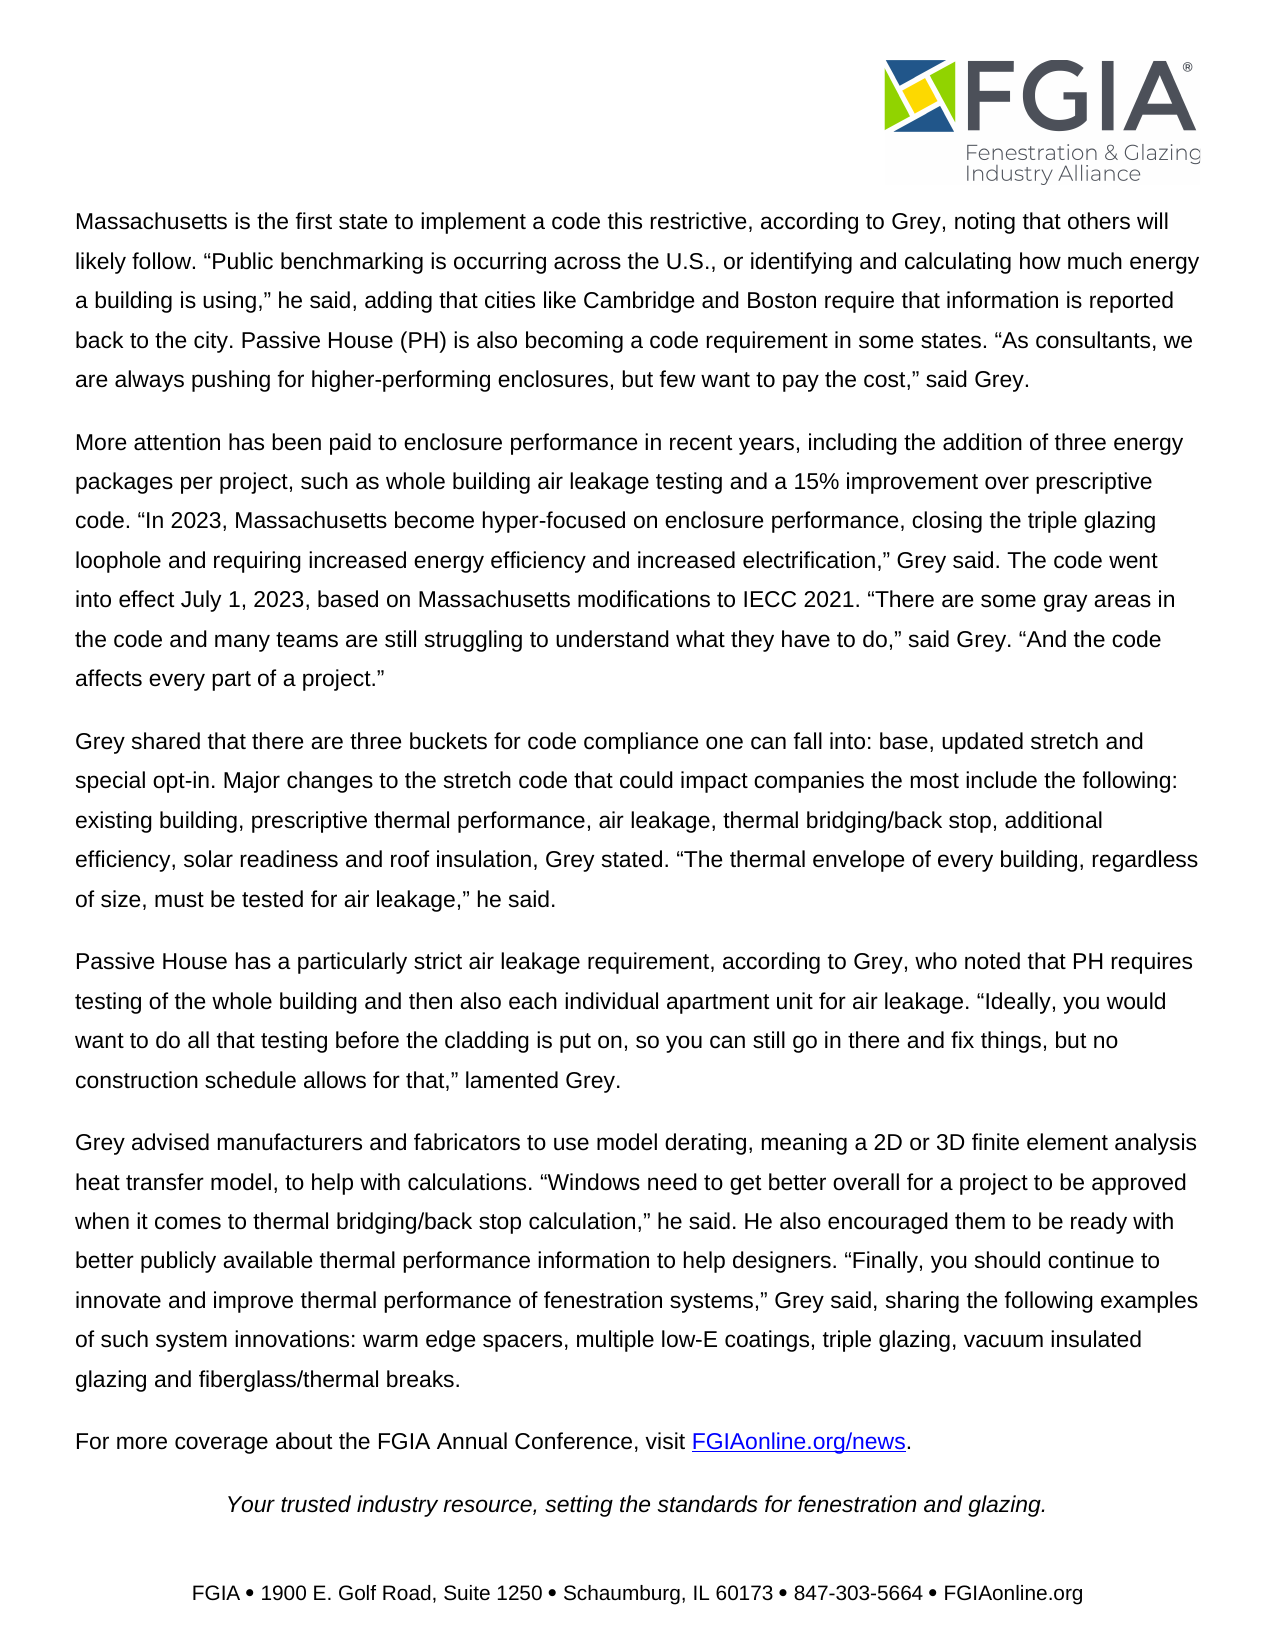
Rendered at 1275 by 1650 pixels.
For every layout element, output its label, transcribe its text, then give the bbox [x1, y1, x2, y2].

text Passive House has a particularly strict air leakage requirement, according to Grey, who noted that PH requires testing of the whole building and then also each individual apartment unit for air leakage. “Ideally, you would want to do all that testing before the cladding is put on, so you can still go in there and fix things, but no construction schedule allows for that,” lamented Grey. [75, 948, 1200, 1093]
text Grey advised manufacturers and fabricators to use model derating, meaning a 2D or 3D finite element analysis heat transfer model, to help with calculations. “Windows need to get better overall for a project to be approved when it comes to thermal bridging/back stop calculation,” he said. He also encouraged them to be ready with better publicly available thermal performance information to help designers. “Finally, you should continue to innovate and improve thermal performance of fenestration systems,” Grey said, sharing the following examples of such system innovations: warm edge spacers, multiple low-E coatings, triple glazing, vacuum insulated glazing and fiberglass/thermal breaks. [75, 1129, 1200, 1392]
text Your trusted industry resource, setting the standards for fenestration and glazing. [75, 1491, 1200, 1517]
text More attention has been paid to enclosure performance in recent years, including the addition of three energy packages per project, such as whole building air leakage testing and a 15% improvement over prescriptive code. “In 2023, Massachusetts become hyper-focused on enclosure performance, closing the triple glazing loophole and requiring increased energy efficiency and increased electrification,” Grey said. The code went into effect July 1, 2023, based on Massachusetts modifications to IECC 2021. “There are some gray areas in the code and many teams are still struggling to understand what they have to do,” said Grey. “And the code affects every part of a project.” [75, 428, 1200, 692]
text Grey shared that there are three buckets for code compliance one can fall into: base, updated stretch and special opt-in. Major changes to the stretch code that could impact companies the most include the following: existing building, prescriptive thermal performance, air leakage, thermal bridging/back stop, additional efficiency, solar readiness and roof insulation, Grey stated. “The thermal envelope of every building, regardless of size, must be tested for air leakage,” he said. [75, 728, 1200, 912]
picture [884, 60, 1200, 185]
text For more coverage about the FGIA Annual Conference, visit FGIAonline.org/news. [75, 1428, 1200, 1454]
text Massachusetts is the first state to implement a code this restrictive, according to Grey, noting that others will likely follow. “Public benchmarking is occurring across the U.S., or identifying and calculating how much energy a building is using,” he said, adding that cities like Cambridge and Boston require that information is reported back to the city. Passive House (PH) is also becoming a code requirement in some states. “As consultants, we are always pushing for higher-performing enclosures, but few want to pay the cost,” said Grey. [75, 208, 1200, 392]
